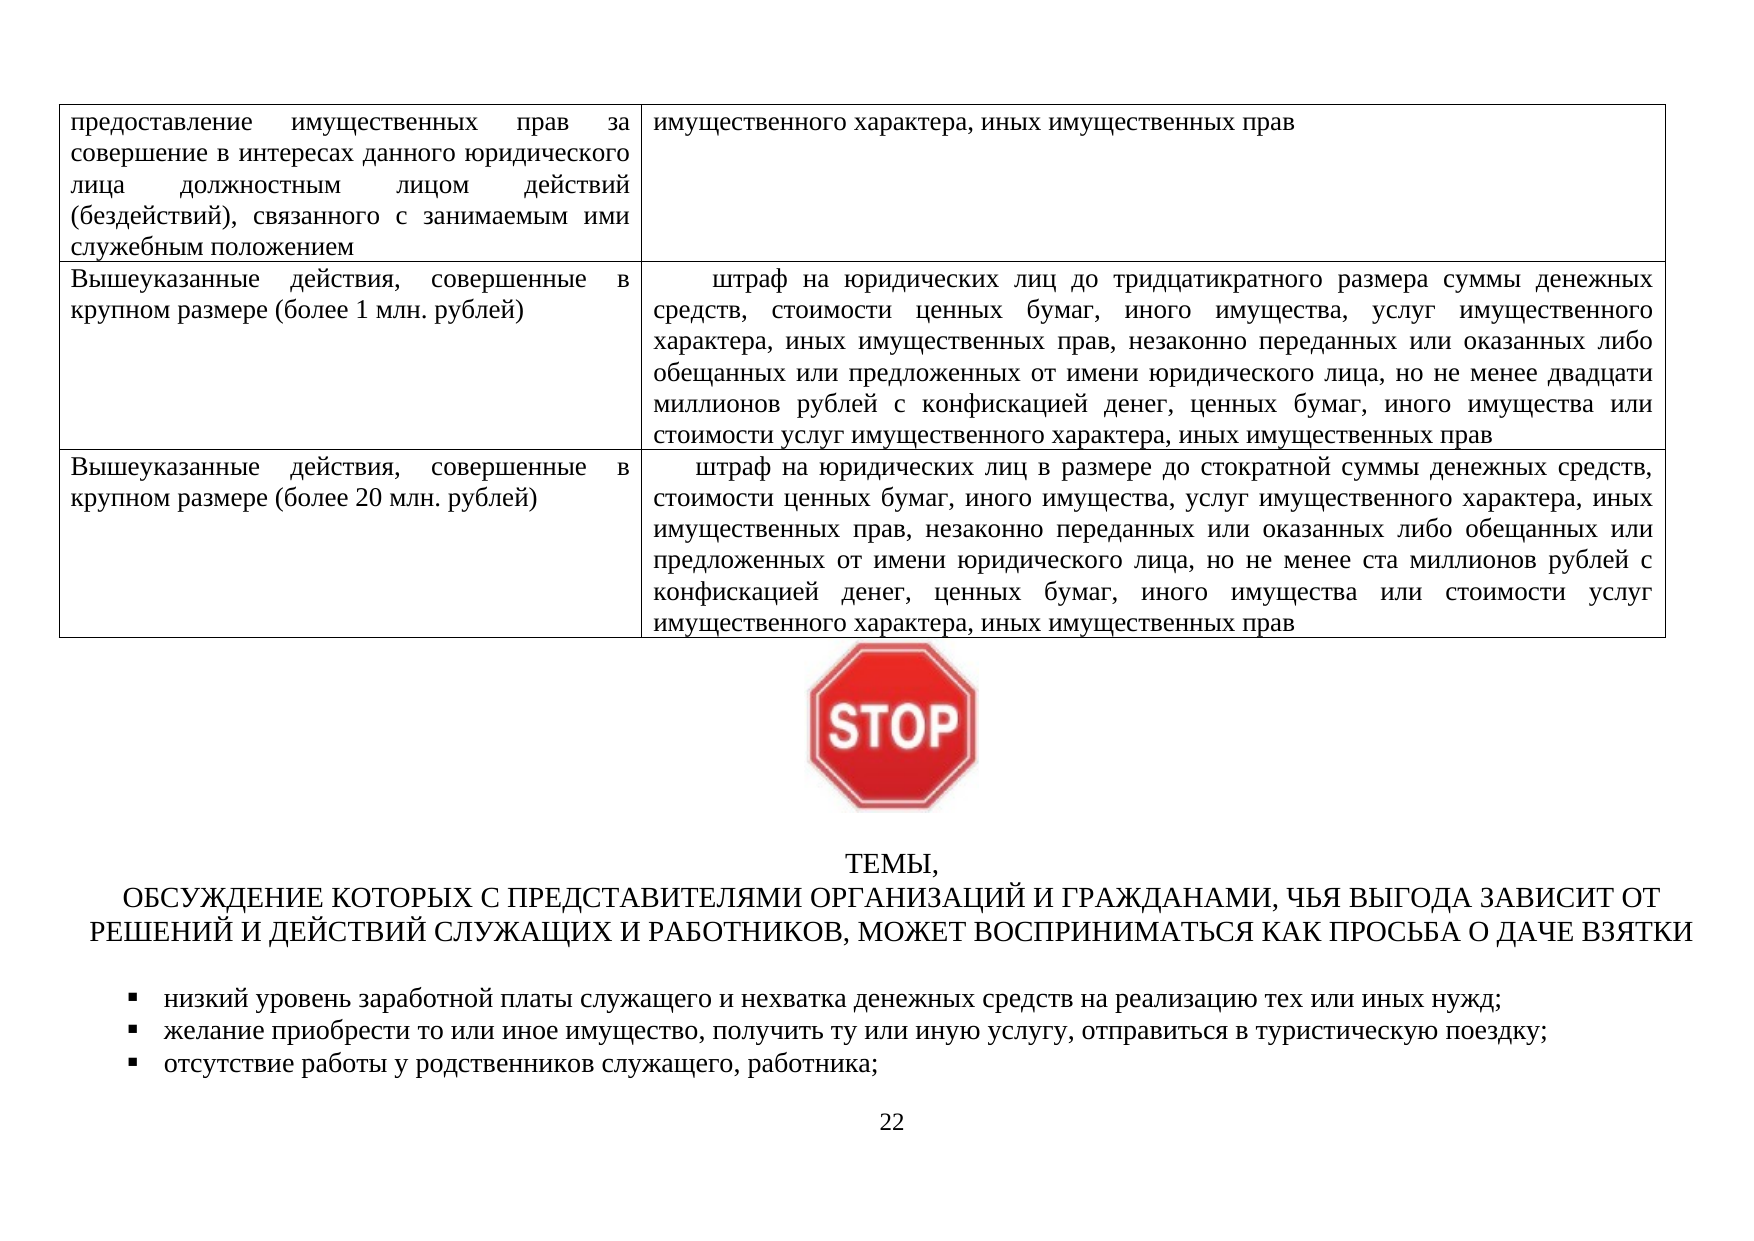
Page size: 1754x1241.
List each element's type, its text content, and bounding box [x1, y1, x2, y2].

table_cell Вышеуказанные действия, совершенные в крупном размере (более 20 млн. рублей) [60, 450, 641, 637]
list отсутствие работы у родственников служащего, работника; [126, 1046, 1695, 1078]
table_cell штраф на юридических лиц до тридцатикратного размера суммы денежных средств, стоимости ценных бумаг, иного имущества, услуг имущественного характера, иных имущественных прав, незаконно переданных или оказанных либо обещанных или предложенных от имени юридического лица, но не менее двадцати миллионов рублей с конфискацией денег, ценных бумаг, иного имущества или стоимости услуг имущественного характера, иных имущественных прав [642, 262, 1665, 449]
table_cell штраф на юридических лиц в размере до стократной суммы денежных средств, стоимости ценных бумаг, иного имущества, услуг имущественного характера, иных имущественных прав, незаконно переданных или оказанных либо обещанных или предложенных от имени юридического лица, но не менее ста миллионов рублей с конфискацией денег, ценных бумаг, иного имущества или стоимости услуг имущественного характера, иных имущественных прав [642, 450, 1665, 637]
picture [804, 638, 980, 813]
text ТЕМЫ, [89, 847, 1695, 880]
text ОБСУЖДЕНИЕ КОТОРЫХ С ПРЕДСТАВИТЕЛЯМИ ОРГАНИЗАЦИЙ И ГРАЖДАНАМИ, ЧЬЯ ВЫГОДА ЗАВИСИТ ОТ РЕШЕНИЙ И ДЕЙСТВИЙ СЛУЖАЩИХ И РАБОТНИКОВ, МОЖЕТ ВОСПРИНИМАТЬСЯ КАК ПРОСЬБА О ДАЧЕ ВЗЯТКИ [89, 880, 1695, 947]
table_cell Вышеуказанные действия, совершенные в крупном размере (более 1 млн. рублей) [60, 262, 641, 449]
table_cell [642, 105, 1665, 261]
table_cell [60, 105, 641, 261]
list желание приобрести то или иное имущество, получить ту или иную услугу, отправиться в туристическую поездку; [126, 1013, 1695, 1046]
list низкий уровень заработной платы служащего и нехватка денежных средств на реализацию тех или иных нужд; [126, 981, 1695, 1013]
